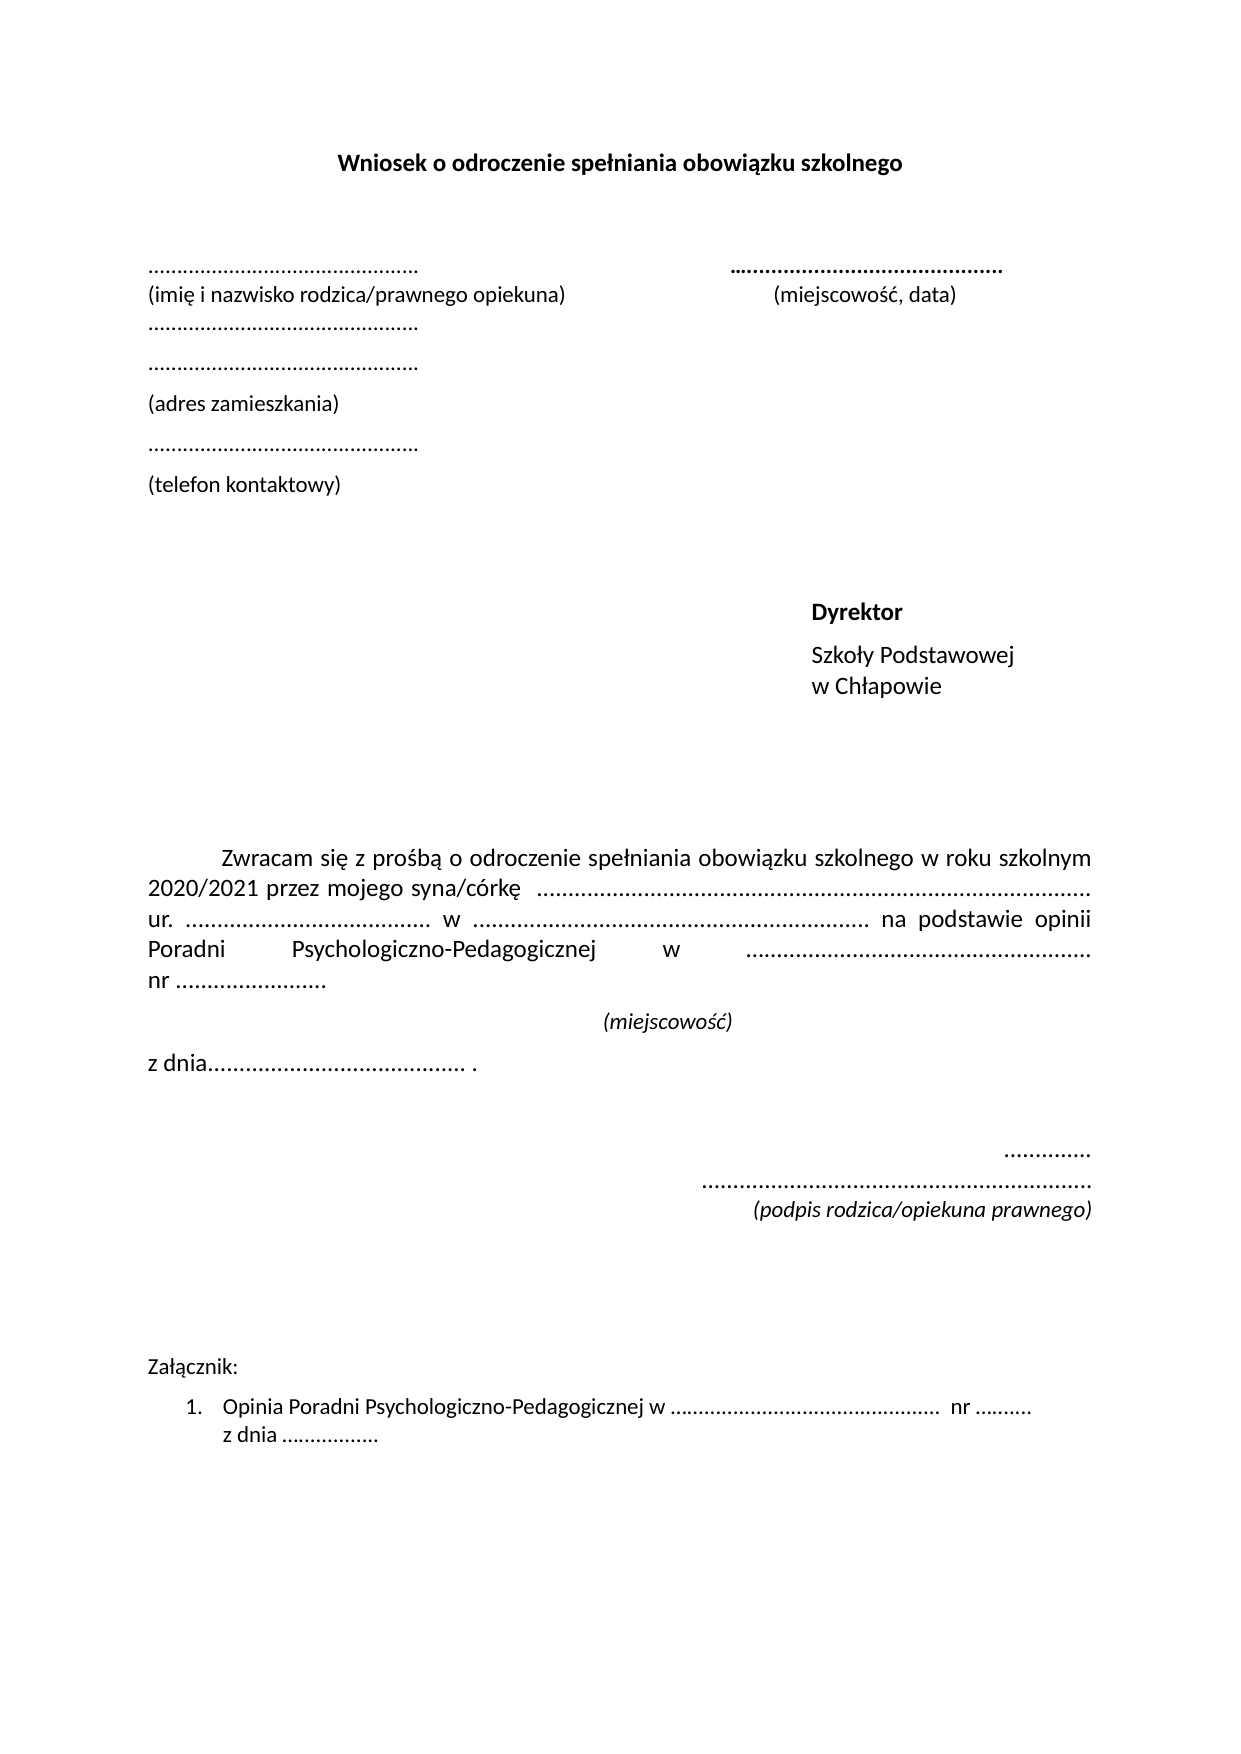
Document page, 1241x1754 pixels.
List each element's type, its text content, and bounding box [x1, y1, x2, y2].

text z dnia......................................... . [148, 1048, 1093, 1078]
text Załącznik: [148, 1352, 1093, 1380]
list Opinia Poradni Psychologiczno-Pedagogicznej w …............................................ nr …....... z dnia ….............. [185, 1392, 1093, 1448]
text ............................................... ….......................................... [148, 252, 1093, 280]
text Szkoły Podstawowej w Chłapowie [811, 639, 1093, 700]
text (imię i nazwisko rodzica/prawnego opiekuna) (miejscowość, data) [148, 280, 1093, 308]
text (adres zamieszkania) [148, 389, 1093, 417]
text (miejscowość) [148, 1007, 1093, 1035]
text Dyrektor [738, 596, 1093, 627]
text ............................................................................ (podpis rodzica/opiekuna prawnego) [148, 1134, 1093, 1223]
text ............................................... [148, 308, 1093, 336]
text ............................................... [148, 429, 1093, 457]
text Zwracam się z prośbą o odroczenie spełniania obowiązku szkolnego w roku szkolnym 2020/2021 przez mojego syna/córkę ........................................................................................ ur. ....................................... w ............................................................... na podstawie opinii Poradni Psychologiczno-Pedagogicznej w ….................................................... nr ........................ [148, 842, 1093, 994]
text (telefon kontaktowy) [148, 470, 1093, 498]
text ............................................... [148, 348, 1093, 376]
text Wniosek o odroczenie spełniania obowiązku szkolnego [148, 148, 1093, 178]
